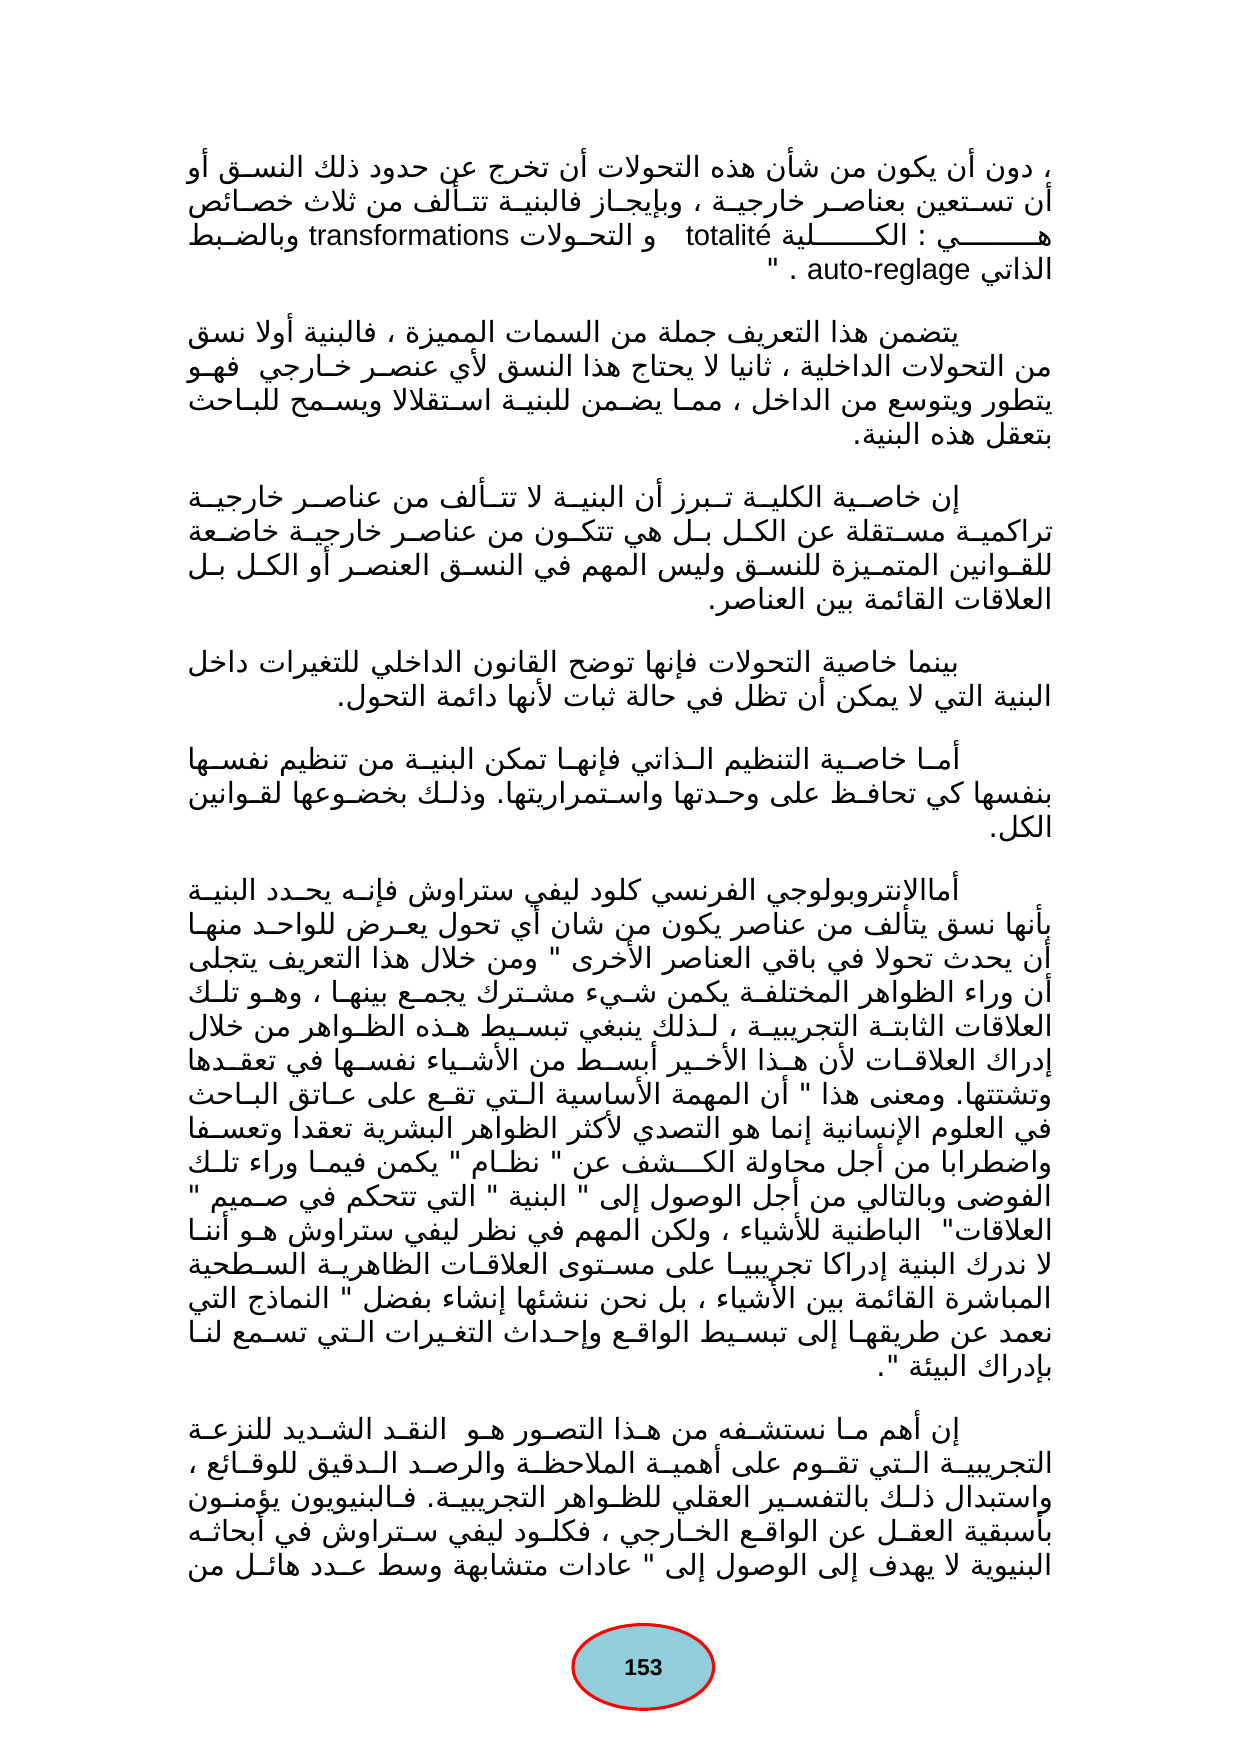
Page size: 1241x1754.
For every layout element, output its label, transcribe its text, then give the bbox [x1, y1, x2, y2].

text أماالانتروبولوجي الفرنسي كلود ليفي ستراوش فإنه يحدد البنية بأنها نسق يتألف من عناصر يكون من شان أي تحول يعرض للواحد منها أن يحدث تحولا في باقي العناصر الأخرى " ومن خلال هذا التعريف يتجلى أن وراء الظواهر المختلفة يكمن شيء مشترك يجمع بينها ، وهو تلك العلاقات الثابتة التجريبية ، لذلك ينبغي تبسيط هذه الظواهر من خلال إدراك العلاقات لأن هذا الأخير أبسط من الأشياء نفسها في تعقدها وتشتتها. ومعنى هذا " أن المهمة الأساسية التي تقع على عاتق الباحث في العلوم الإنسانية إنما هو التصدي لأكثر الظواهر البشرية تعقدا وتعسفا واضطرابا من أجل محاولة الكـــشف عن " نظام " يكمن فيما وراء تلك الفوضى وبالتالي من أجل الوصول إلى " البنية " التي تتحكم في صميم " العلاقات" الباطنية للأشياء ، ولكن المهم في نظر ليفي ستراوش هو أننا لا ندرك البنية إدراكا تجريبيا على مستوى العلاقات الظاهرية السطحية المباشرة القائمة بين الأشياء ، بل نحن ننشئها إنشاء بفضل " النماذج التي نعمد عن طريقها إلى تبسيط الواقع وإحداث التغيرات التي تسمع لنا بإدراك البيئة ". [187, 874, 1053, 1383]
text إن خاصية الكلية تبرز أن البنية لا تتألف من عناصر خارجية تراكمية مستقلة عن الكل بل هي تتكون من عناصر خارجية خاضعة للقوانين المتميزة للنسق وليس المهم في النسق العنصر أو الكل بل العلاقات القائمة بين العناصر. [187, 481, 1053, 616]
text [187, 150, 1053, 286]
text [187, 1412, 1053, 1582]
text أما خاصية التنظيم الذاتي فإنها تمكن البنية من تنظيم نفسها بنفسها كي تحافظ على وحدتها واستمراريتها. وذلك بخضوعها لقوانين الكل. [187, 743, 1053, 844]
text بينما خاصية التحولات فإنها توضح القانون الداخلي للتغيرات داخل البنية التي لا يمكن أن تظل في حالة ثبات لأنها دائمة التحول. [187, 646, 1053, 713]
text يتضمن هذا التعريف جملة من السمات المميزة ، فالبنية أولا نسق من التحولات الداخلية ، ثانيا لا يحتاج هذا النسق لأي عنصر خارجي فهو يتطور ويتوسع من الداخل ، مما يضمن للبنية استقلالا ويسمح للباحث بتعقل هذه البنية. [187, 316, 1053, 451]
